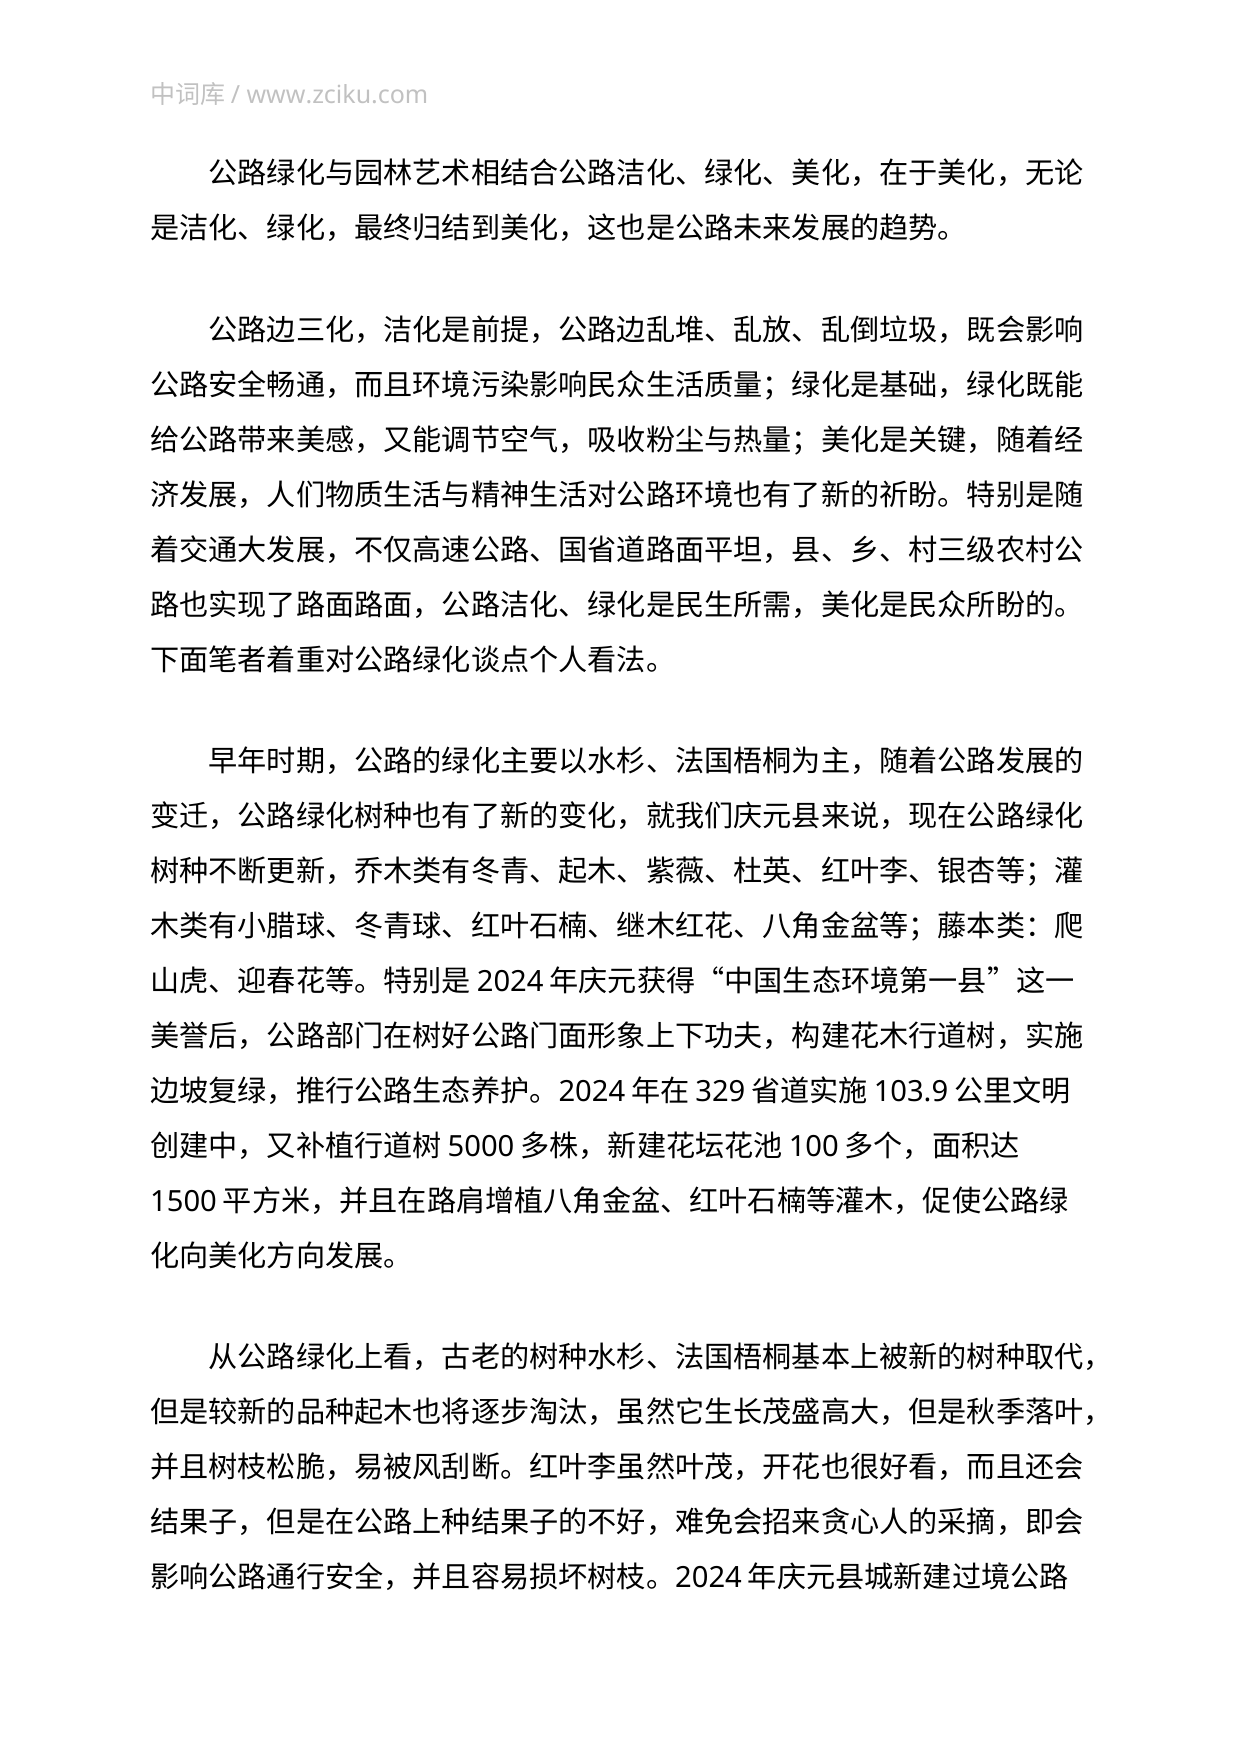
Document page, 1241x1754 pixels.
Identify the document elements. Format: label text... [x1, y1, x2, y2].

text 早年时期，公路的绿化主要以水杉、法国梧桐为主，随着公路发展的变迁，公路绿化树种也有了新的变化，就我们庆元县来说，现在公路绿化树种不断更新，乔木类有冬青、起木、紫薇、杜英、红叶李、银杏等；灌木类有小腊球、冬青球、红叶石楠、继木红花、八角金盆等；藤本类：爬山虎、迎春花等。特别是2024年庆元获得“中国生态环境第一县”这一美誉后，公路部门在树好公路门面形象上下功夫，构建花木行道树，实施边坡复绿，推行公路生态养护。2024年在329省道实施103.9公里文明创建中，又补植行道树5000多株，新建花坛花池100多个，面积达1500平方米，并且在路肩增植八角金盆、红叶石楠等灌木，促使公路绿化向美化方向发展。 [150, 738, 1090, 1274]
text 公路边三化，洁化是前提，公路边乱堆、乱放、乱倒垃圾，既会影响公路安全畅通，而且环境污染影响民众生活质量；绿化是基础，绿化既能给公路带来美感，又能调节空气，吸收粉尘与热量；美化是关键，随着经济发展，人们物质生活与精神生活对公路环境也有了新的祈盼。特别是随着交通大发展，不仅高速公路、国省道路面平坦，县、乡、村三级农村公路也实现了路面路面，公路洁化、绿化是民生所需，美化是民众所盼的。下面笔者着重对公路绿化谈点个人看法。 [150, 307, 1090, 678]
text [150, 1334, 1090, 1596]
text 公路绿化与园林艺术相结合公路洁化、绿化、美化，在于美化，无论是洁化、绿化，最终归结到美化，这也是公路未来发展的趋势。 [150, 150, 1090, 247]
